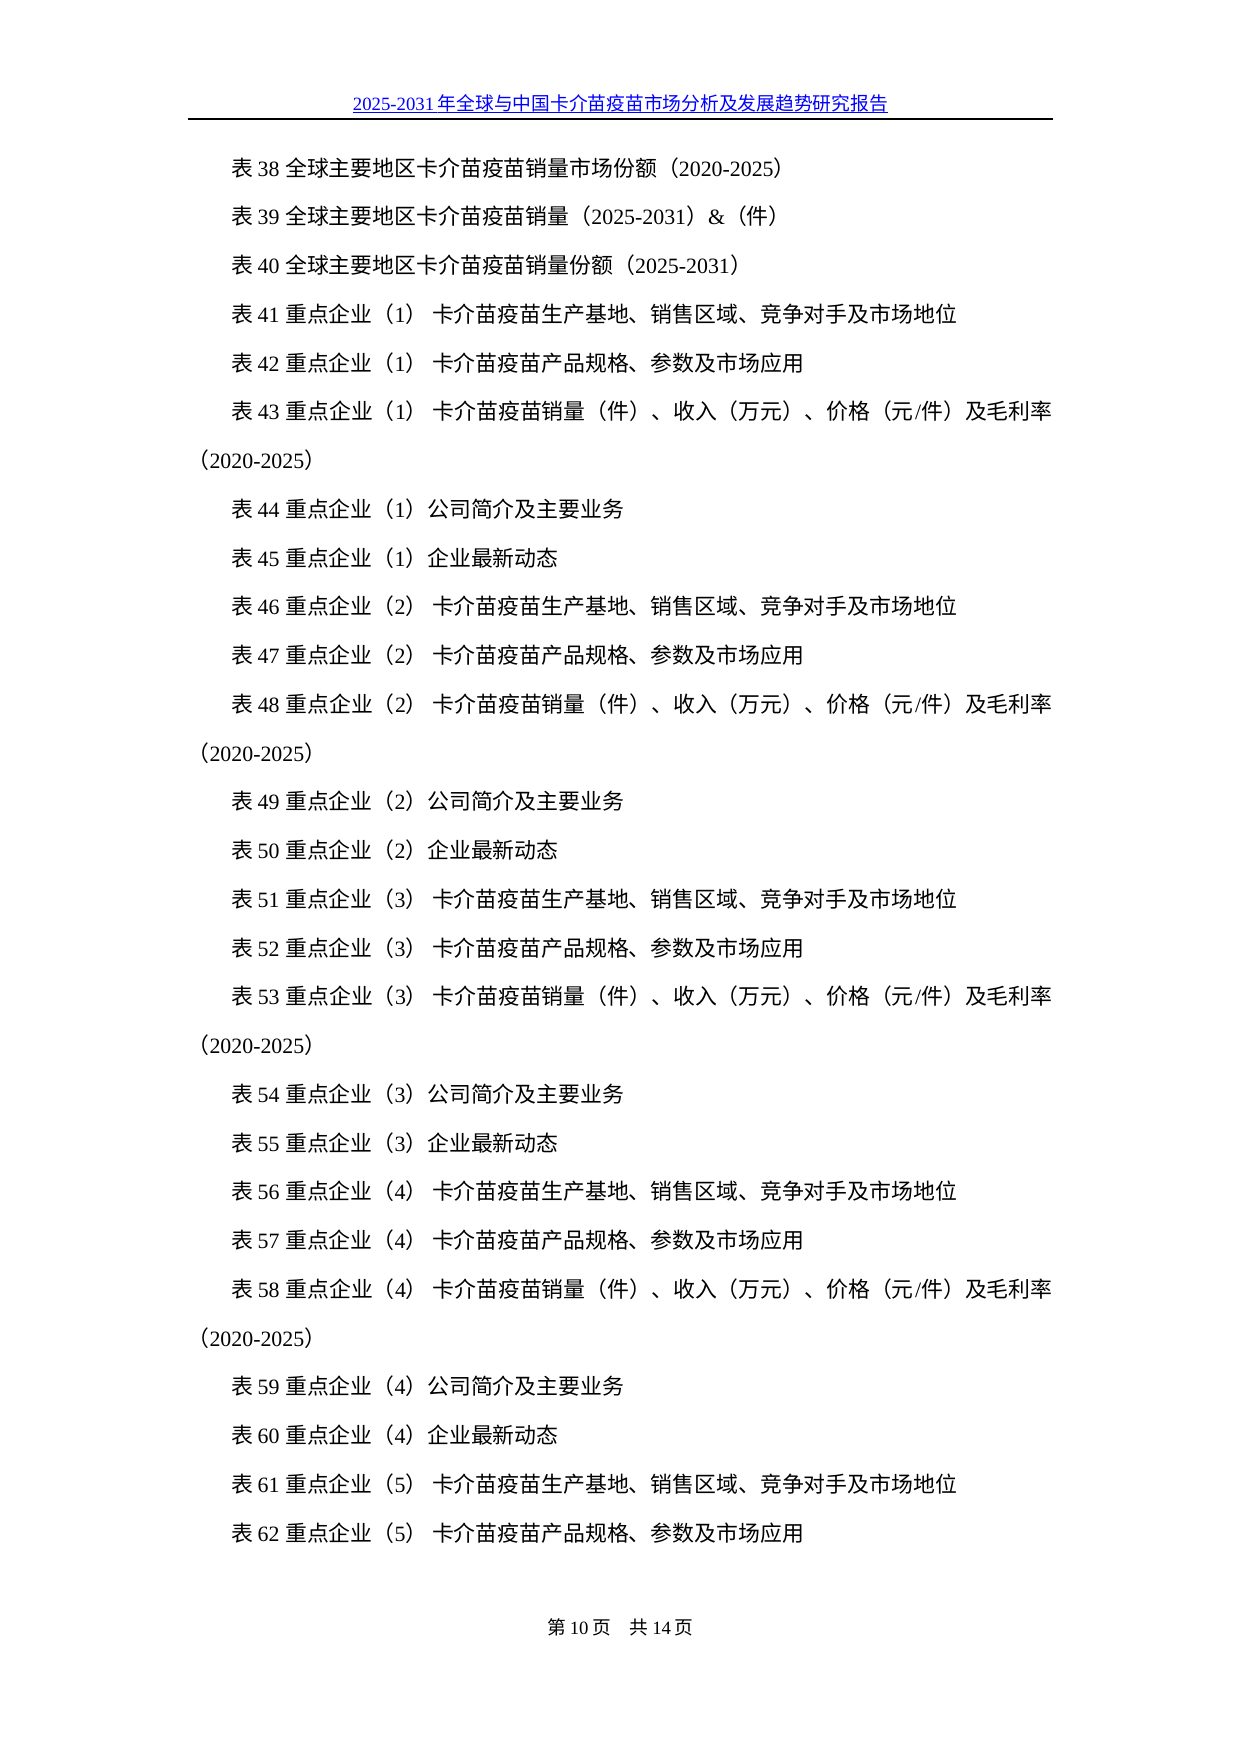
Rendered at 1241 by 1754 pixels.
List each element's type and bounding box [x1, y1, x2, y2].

text [187, 150, 1053, 1548]
